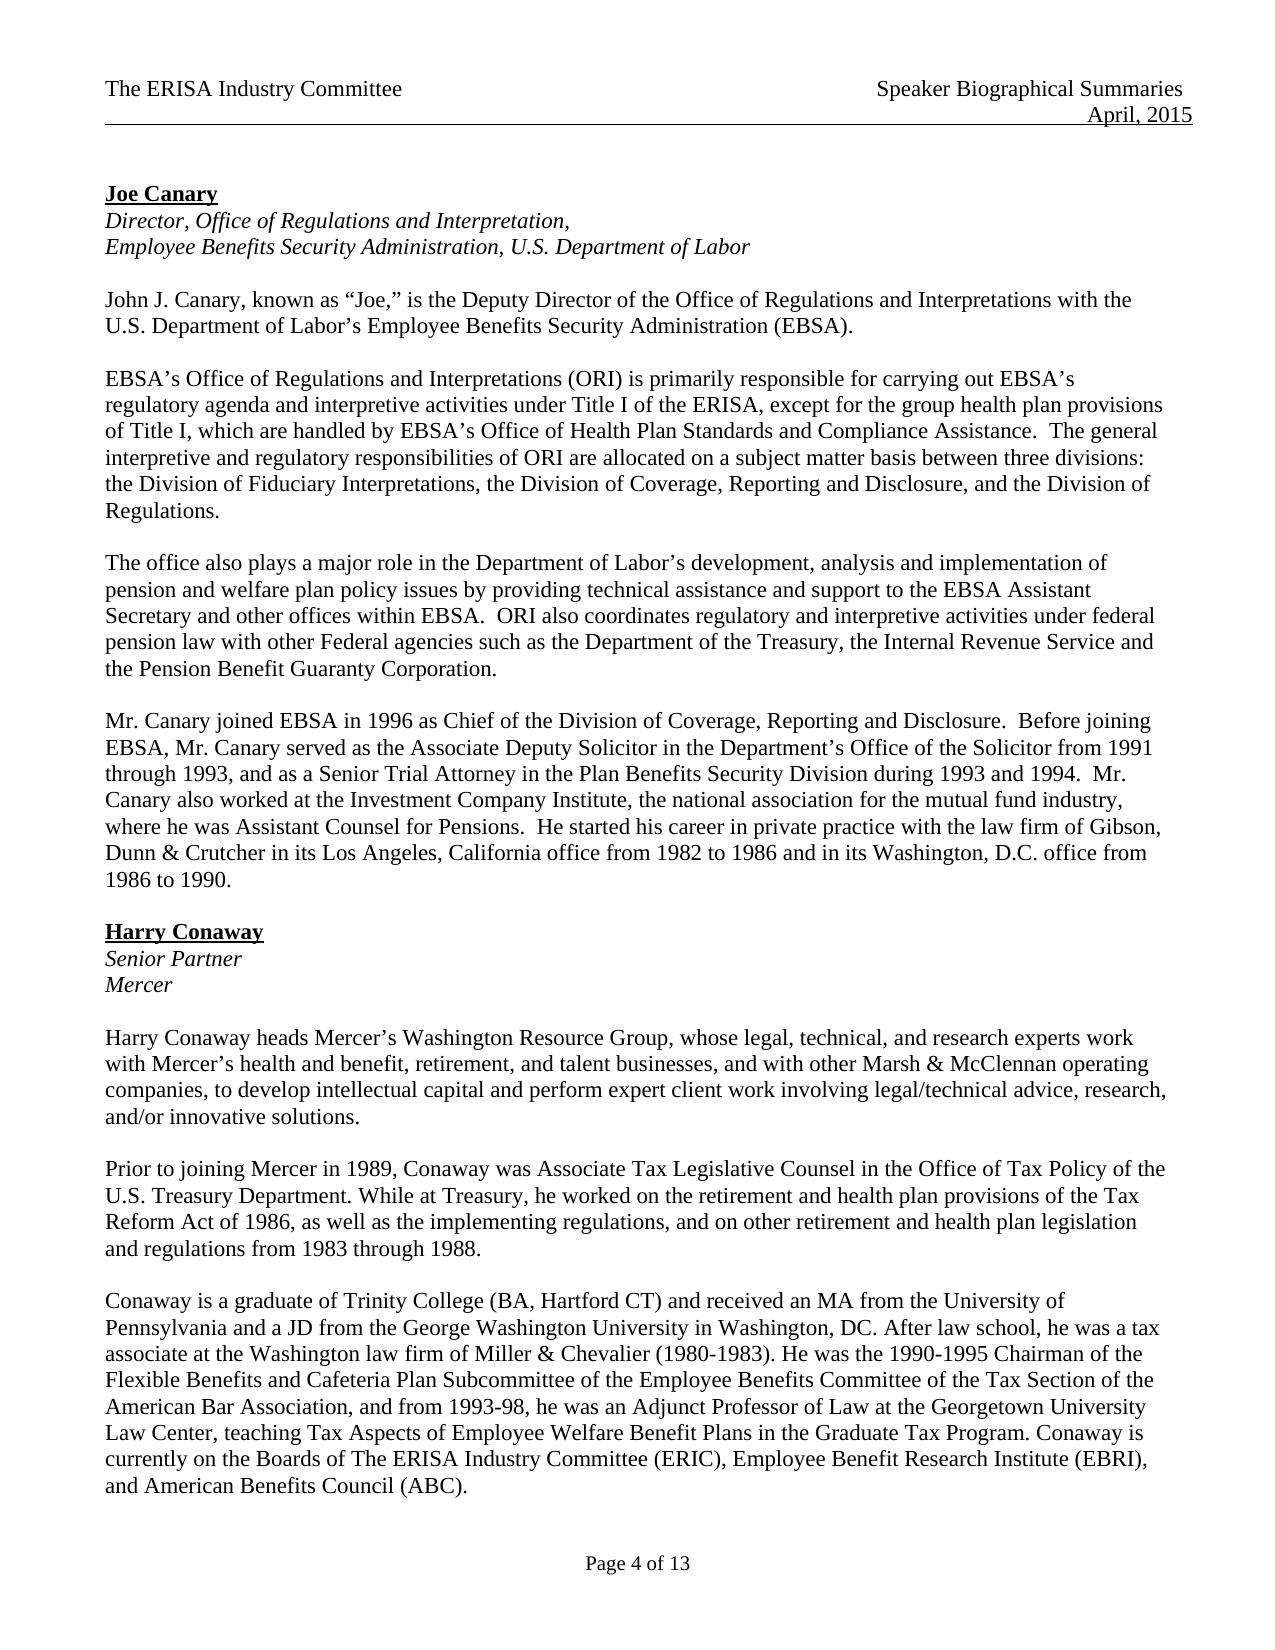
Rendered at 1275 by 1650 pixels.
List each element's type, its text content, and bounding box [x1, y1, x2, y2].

text Mr. Canary joined EBSA in 1996 as Chief of the Division of Coverage, Reporting and Disclosure. Before joining EBSA, Mr. Canary served as the Associate Deputy Solicitor in the Department’s Office of the Solicitor from 1991 through 1993, and as a Senior Trial Attorney in the Plan Benefits Security Division during 1993 and 1994. Mr. Canary also worked at the Investment Company Institute, the national association for the mutual fund industry, where he was Assistant Counsel for Pensions. He started his career in private practice with the law firm of Gibson, Dunn & Crutcher in its Los Angeles, California office from 1982 to 1986 and in its Washington, D.C. office from 1986 to 1990. [105, 707, 1170, 892]
text Mercer [105, 971, 1170, 997]
text Employee Benefits Security Administration, U.S. Department of Labor [105, 233, 1170, 259]
text Conaway is a graduate of Trinity College (BA, Hartford CT) and received an MA from the University of Pennsylvania and a JD from the George Washington University in Washington, DC. After law school, he was a tax associate at the Washington law firm of Miller & Chevalier (1980-1983). He was the 1990-1995 Chairman of the Flexible Benefits and Cafeteria Plan Subcommittee of the Employee Benefits Committee of the Tax Section of the American Bar Association, and from 1993-98, he was an Adjunct Professor of Law at the Georgetown University Law Center, teaching Tax Aspects of Employee Welfare Benefit Plans in the Graduate Tax Program. Conaway is currently on the Boards of The ERISA Industry Committee (ERIC), Employee Benefit Research Institute (EBRI), and American Benefits Council (ABC). [105, 1287, 1170, 1498]
text John J. Canary, known as “Joe,” is the Deputy Director of the Office of Regulations and Interpretations with the U.S. Department of Labor’s Employee Benefits Security Administration (EBSA). [105, 286, 1170, 338]
text Director, Office of Regulations and Interpretation, [105, 207, 1170, 233]
text Prior to joining Mercer in 1989, Conaway was Associate Tax Legislative Counsel in the Office of Tax Policy of the U.S. Treasury Department. While at Treasury, he worked on the retirement and health plan provisions of the Tax Reform Act of 1986, as well as the implementing regulations, and on other retirement and health plan legislation and regulations from 1983 through 1988. [105, 1156, 1170, 1261]
text Senior Partner [105, 945, 1170, 971]
text The office also plays a major role in the Department of Labor’s development, analysis and implementation of pension and welfare plan policy issues by providing technical assistance and support to the EBSA Assistant Secretary and other offices within EBSA. ORI also coordinates regulatory and interpretive activities under federal pension law with other Federal agencies such as the Department of the Treasury, the Internal Revenue Service and the Pension Benefit Guaranty Corporation. [105, 549, 1170, 681]
text Joe Canary [105, 180, 1170, 207]
text Harry Conaway [105, 918, 1170, 945]
text EBSA’s Office of Regulations and Interpretations (ORI) is primarily responsible for carrying out EBSA’s regulatory agenda and interpretive activities under Title I of the ERISA, except for the group health plan provisions of Title I, which are handled by EBSA’s Office of Health Plan Standards and Compliance Assistance. The general interpretive and regulatory responsibilities of ORI are allocated on a subject matter basis between three divisions: the Division of Fiduciary Interpretations, the Division of Coverage, Reporting and Disclosure, and the Division of Regulations. [105, 365, 1170, 523]
text Harry Conaway heads Mercer’s Washington Resource Group, whose legal, technical, and research experts work with Mercer’s health and benefit, retirement, and talent businesses, and with other Marsh & McClennan operating companies, to develop intellectual capital and perform expert client work involving legal/technical advice, research, and/or innovative solutions. [105, 1024, 1170, 1129]
